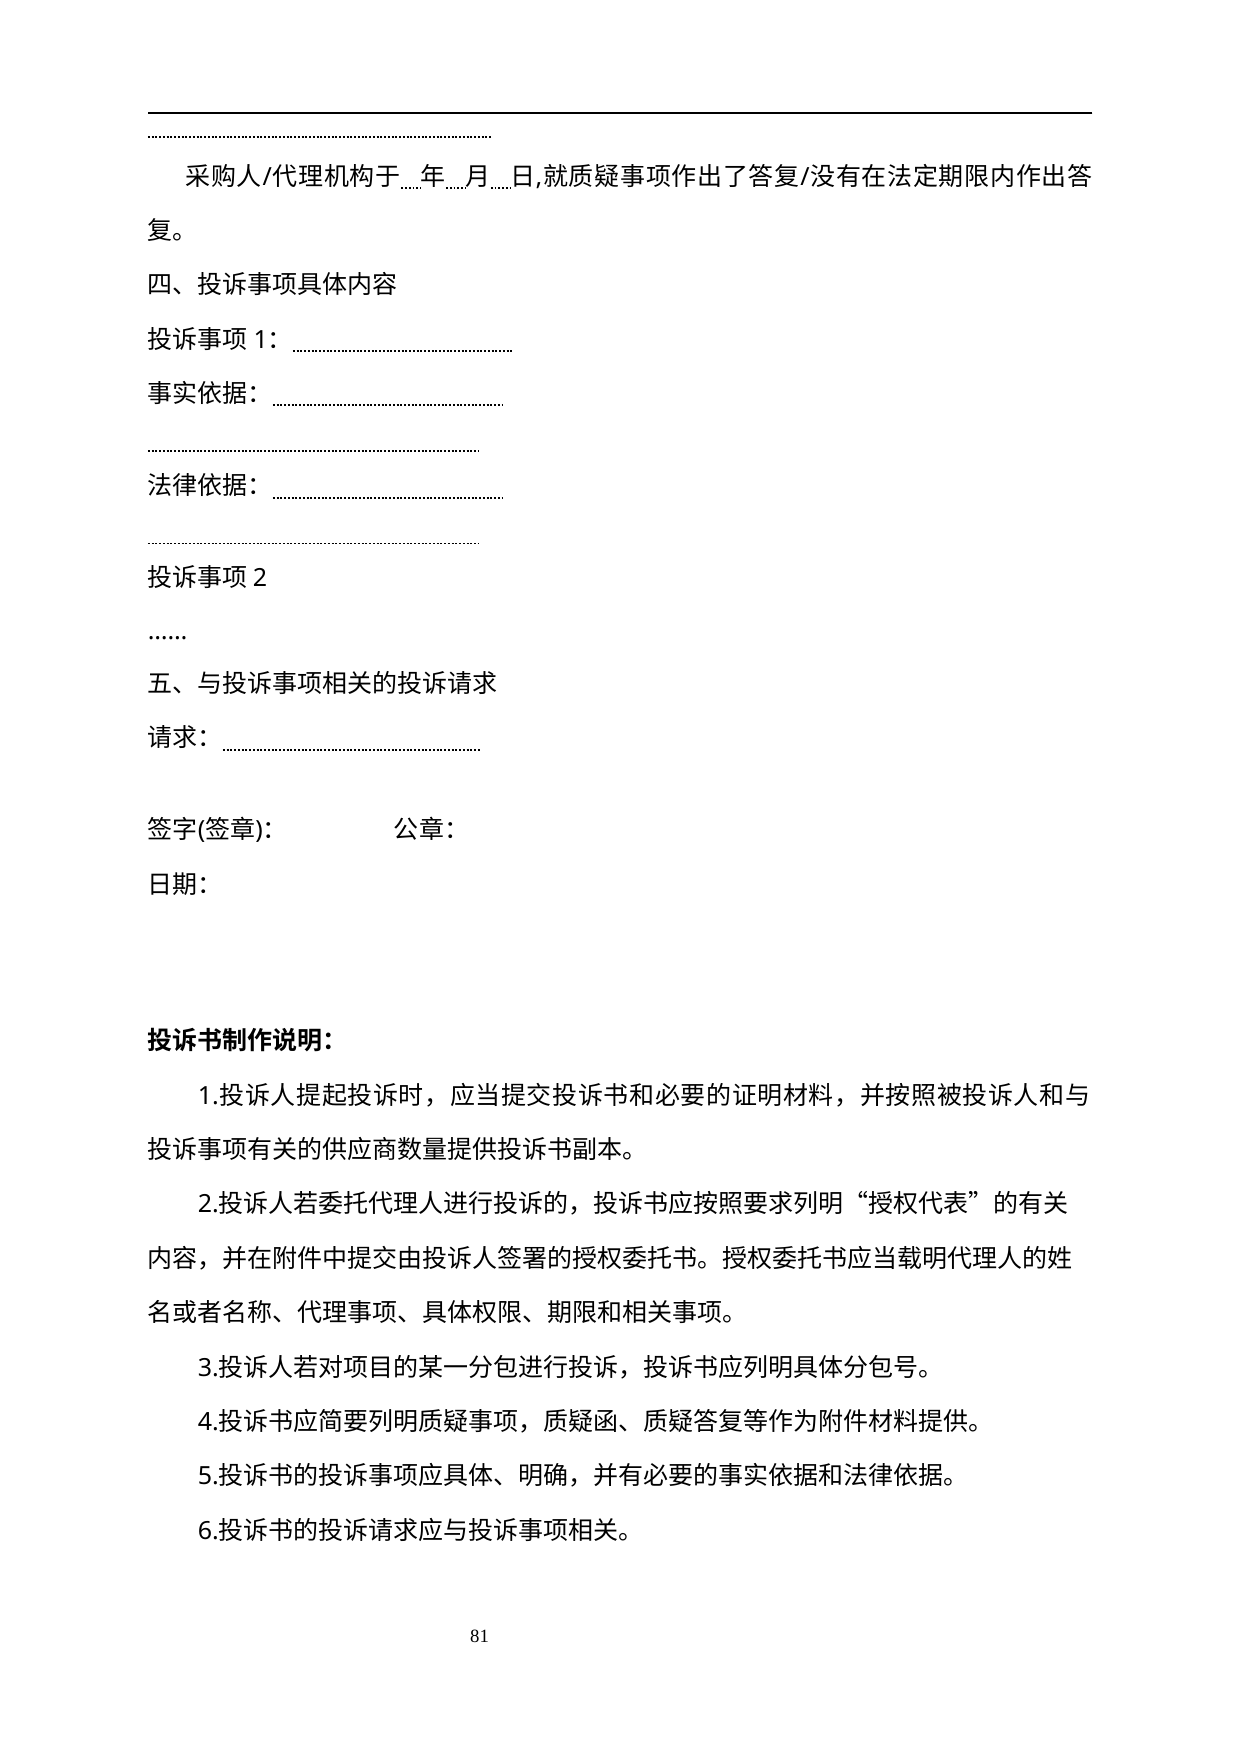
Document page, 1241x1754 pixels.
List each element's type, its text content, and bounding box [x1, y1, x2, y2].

text 6.投诉书的投诉请求应与投诉事项相关。 [148, 1510, 1092, 1546]
text 5.投诉书的投诉事项应具体、明确，并有必要的事实依据和法律依据。 [148, 1456, 1092, 1492]
text 投诉事项 1： [148, 319, 1092, 355]
text 五、与投诉事项相关的投诉请求 [148, 663, 1092, 699]
text 4.投诉书应简要列明质疑事项，质疑函、质疑答复等作为附件材料提供。 [148, 1401, 1092, 1438]
text 3.投诉人若对项目的某一分包进行投诉，投诉书应列明具体分包号。 [148, 1347, 1092, 1383]
text …… [148, 612, 1092, 646]
text 请求： [148, 718, 1092, 754]
text 投诉事项2 [148, 558, 1092, 594]
text 2.投诉人若委托代理人进行投诉的，投诉书应按照要求列明“授权代表”的有关内容，并在附件中提交由投诉人签署的授权委托书。授权委托书应当载明代理人的姓名或者名称、代理事项、具体权限、期限和相关事项。 [148, 1184, 1092, 1329]
text 采购人/代理机构于 年 月 日,就质疑事项作出了答复/没有在法定期限内作出答复。 [148, 156, 1092, 247]
text 法律依据： [148, 466, 1092, 502]
text 事实依据： [148, 373, 1092, 410]
text 签字(签章)： 公章： [148, 810, 1092, 846]
text 日期： [148, 864, 1092, 901]
text 投诉书制作说明： [148, 1021, 1092, 1057]
text 四、投诉事项具体内容 [148, 265, 1092, 301]
text 1.投诉人提起投诉时，应当提交投诉书和必要的证明材料，并按照被投诉人和与投诉事项有关的供应商数量提供投诉书副本。 [148, 1075, 1092, 1166]
